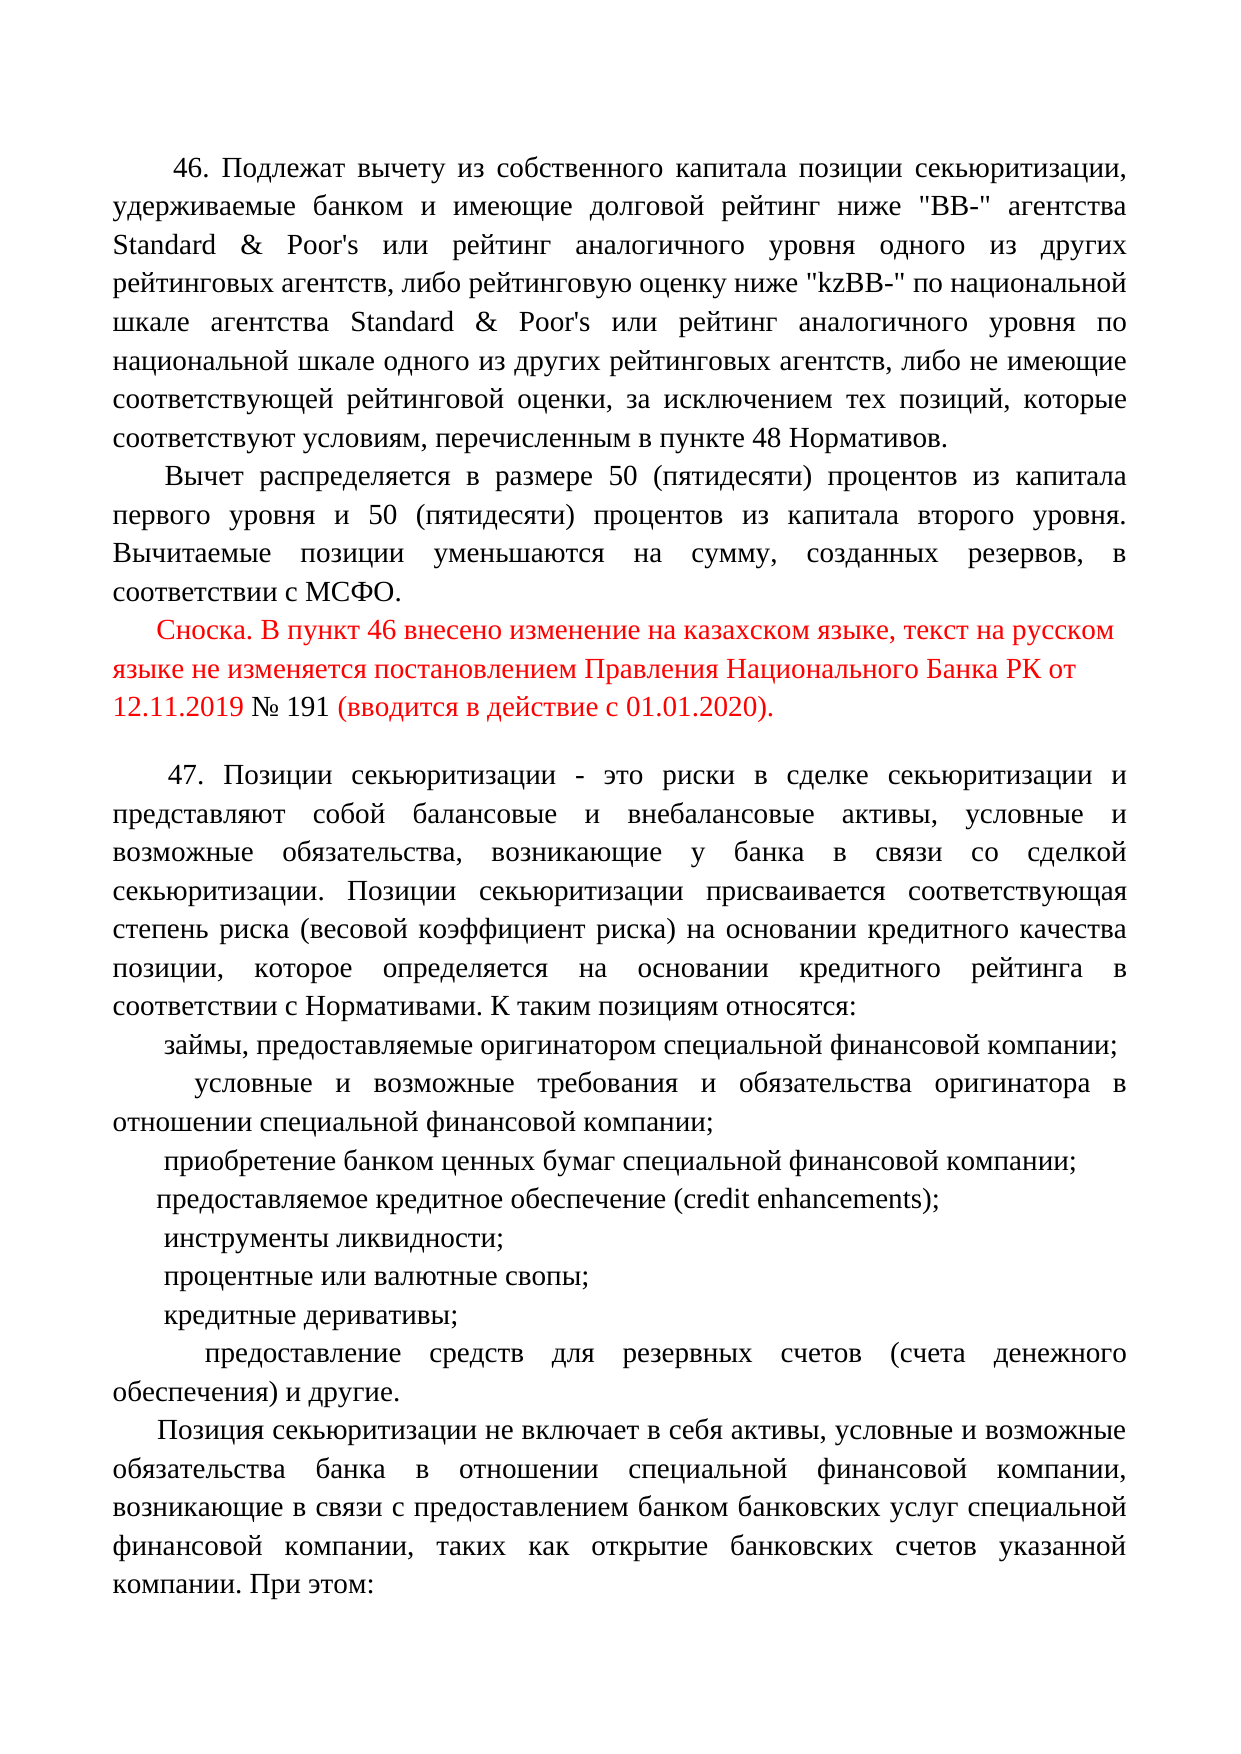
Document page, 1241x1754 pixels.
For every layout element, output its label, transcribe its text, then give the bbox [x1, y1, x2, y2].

text займы, предоставляемые оригинатором специальной финансовой компании; [112, 1027, 1128, 1061]
text предоставляемое кредитное обеспечение (credit enhancements); [112, 1181, 1128, 1215]
text инструменты ликвидности; [112, 1220, 1128, 1253]
text 47. Позиции секьюритизации - это риски в сделке секьюритизации и представляют собой балансовые и внебалансовые активы, условные и возможные обязательства, возникающие у банка в связи со сделкой секьюритизации. Позиции секьюритизации присваивается соответствующая степень риска (весовой коэффициент риска) на основании кредитного качества позиции, которое определяется на основании кредитного рейтинга в соответствии с Нормативами. К таким позициям относятся: [112, 757, 1128, 1022]
text условные и возможные требования и обязательства оригинатора в отношении специальной финансовой компании; [112, 1066, 1128, 1138]
text процентные или валютные свопы; [112, 1258, 1128, 1292]
text Вычет распределяется в размере 50 (пятидесяти) процентов из капитала первого уровня и 50 (пятидесяти) процентов из капитала второго уровня. Вычитаемые позиции уменьшаются на сумму, созданных резервов, в соответствии с МСФО. [112, 458, 1128, 607]
text приобретение банком ценных бумаг специальной финансовой компании; [112, 1143, 1128, 1176]
text Сноска. В пункт 46 внесено изменение на казахском языке, текст на русском языке не изменяется постановлением Правления Национального Банка РК от 12.11.2019 № 191 (вводится в действие с 01.01.2020). [112, 612, 1128, 753]
text предоставление средств для резервных счетов (счета денежного обеспечения) и другие. [112, 1335, 1128, 1407]
text кредитные деривативы; [112, 1297, 1128, 1330]
text 46. Подлежат вычету из собственного капитала позиции секьюритизации, удерживаемые банком и имеющие долговой рейтинг ниже "ВВ-" агентства Standard & Poor's или рейтинг аналогичного уровня одного из других рейтинговых агентств, либо рейтинговую оценку ниже "kzBB-" по национальной шкале агентства Standard & Poor's или рейтинг аналогичного уровня по национальной шкале одного из других рейтинговых агентств, либо не имеющие соответствующей рейтинговой оценки, за исключением тех позиций, которые соответствуют условиям, перечисленным в пункте 48 Нормативов. [112, 150, 1128, 453]
text Позиция секьюритизации не включает в себя активы, условные и возможные обязательства банка в отношении специальной финансовой компании, возникающие в связи с предоставлением банком банковских услуг специальной финансовой компании, таких как открытие банковских счетов указанной компании. При этом: [112, 1412, 1128, 1600]
